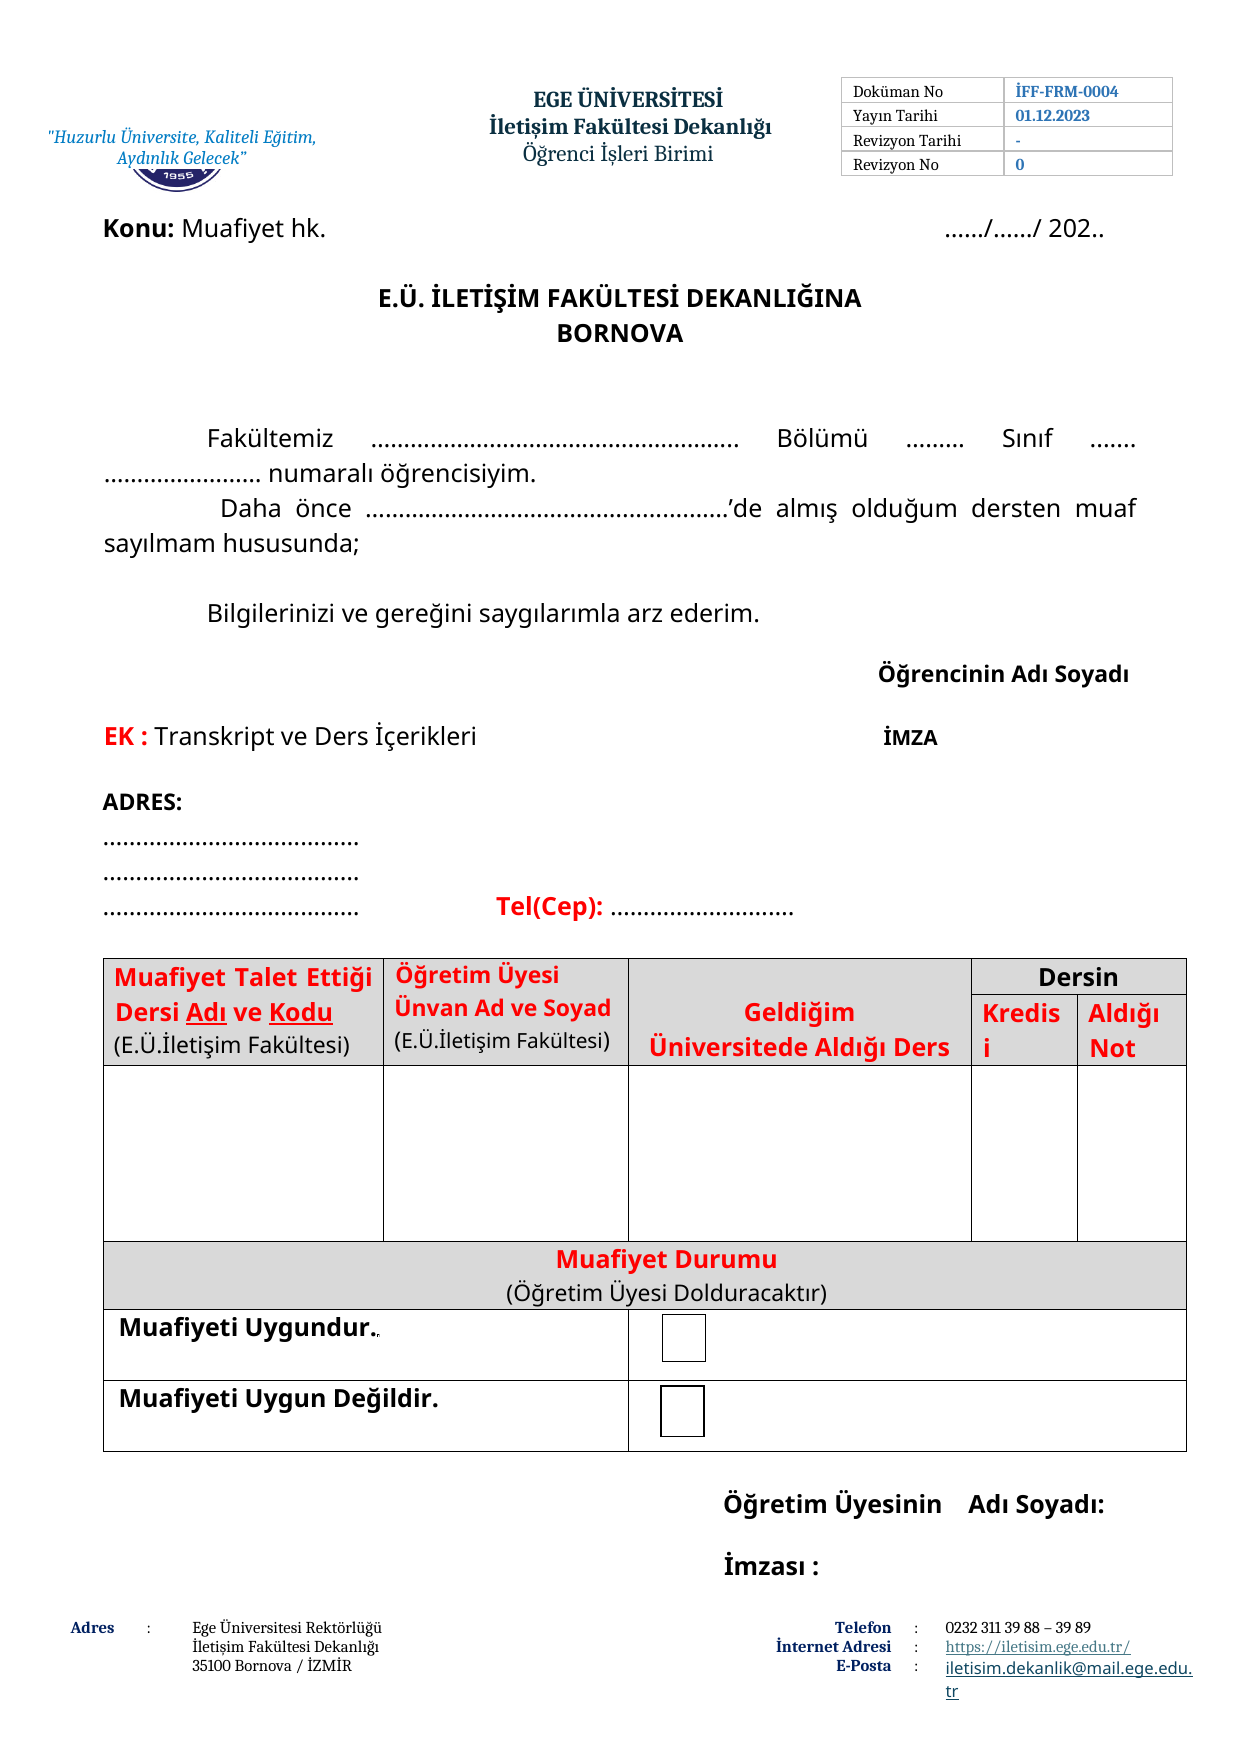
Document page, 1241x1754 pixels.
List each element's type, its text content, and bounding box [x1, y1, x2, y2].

text E.Ü. İLETİŞİM FAKÜLTESİ DEKANLIĞINA [102, 280, 1137, 314]
text EK : Transkript ve Ders İçerikleri İMZA [103, 719, 1137, 753]
table_header Dersin [972, 959, 1186, 994]
text Bilgilerinizi ve gereğini saygılarımla arz ederim. [102, 595, 1137, 629]
table_cell [384, 1066, 628, 1241]
text Öğretim Üyesinin Adı Soyadı: [693, 1487, 1137, 1521]
table_header Öğretim Üyesi Ünvan Ad ve Soyad (E.Ü.İletişim Fakültesi) [384, 959, 628, 1065]
table_header Geldiğim Üniversitede Aldığı Ders [629, 959, 971, 1065]
table_cell [629, 1381, 1186, 1451]
text ADRES: [102, 786, 1137, 817]
table_cell Muafiyeti Uygun Değildir. [104, 1381, 628, 1451]
text BORNOVA [102, 315, 1137, 349]
text Daha önce …………………………………..........……’de almış olduğum dersten muaf sayılmam hususunda; [102, 490, 1137, 559]
table_cell Muafiyeti Uygundur. [104, 1310, 628, 1380]
table_cell Aldığı Not [1078, 995, 1186, 1065]
text ………………………………… [102, 818, 1137, 852]
table_cell [629, 1066, 971, 1241]
table_header Muafiyet Talet Ettiği Dersi Adı ve Kodu (E.Ü.İletişim Fakültesi) [104, 959, 383, 1065]
text İmzası : [724, 1549, 1137, 1583]
text Öğrencinin Adı Soyadı [841, 657, 1137, 689]
picture [116, 169, 237, 198]
table_cell [629, 1310, 1186, 1380]
table_cell [1078, 1066, 1186, 1241]
text ………………………………… Tel(Cep): ………………………. [102, 888, 1137, 922]
table_cell [104, 1066, 383, 1241]
text Konu: Muafiyet hk. ……/……/ 202.. [102, 210, 1137, 244]
table_cell Kredisi [972, 995, 1077, 1065]
table_cell Muafiyet Durumu (Öğretim Üyesi Dolduracaktır) [104, 1242, 1186, 1309]
text Fakültemiz ……………………………………………….. Bölümü ……… Sınıf .......…………………… numaralı öğrencisiyim. [102, 420, 1137, 489]
text ………………………………… [102, 853, 1137, 887]
table_cell [972, 1066, 1077, 1241]
